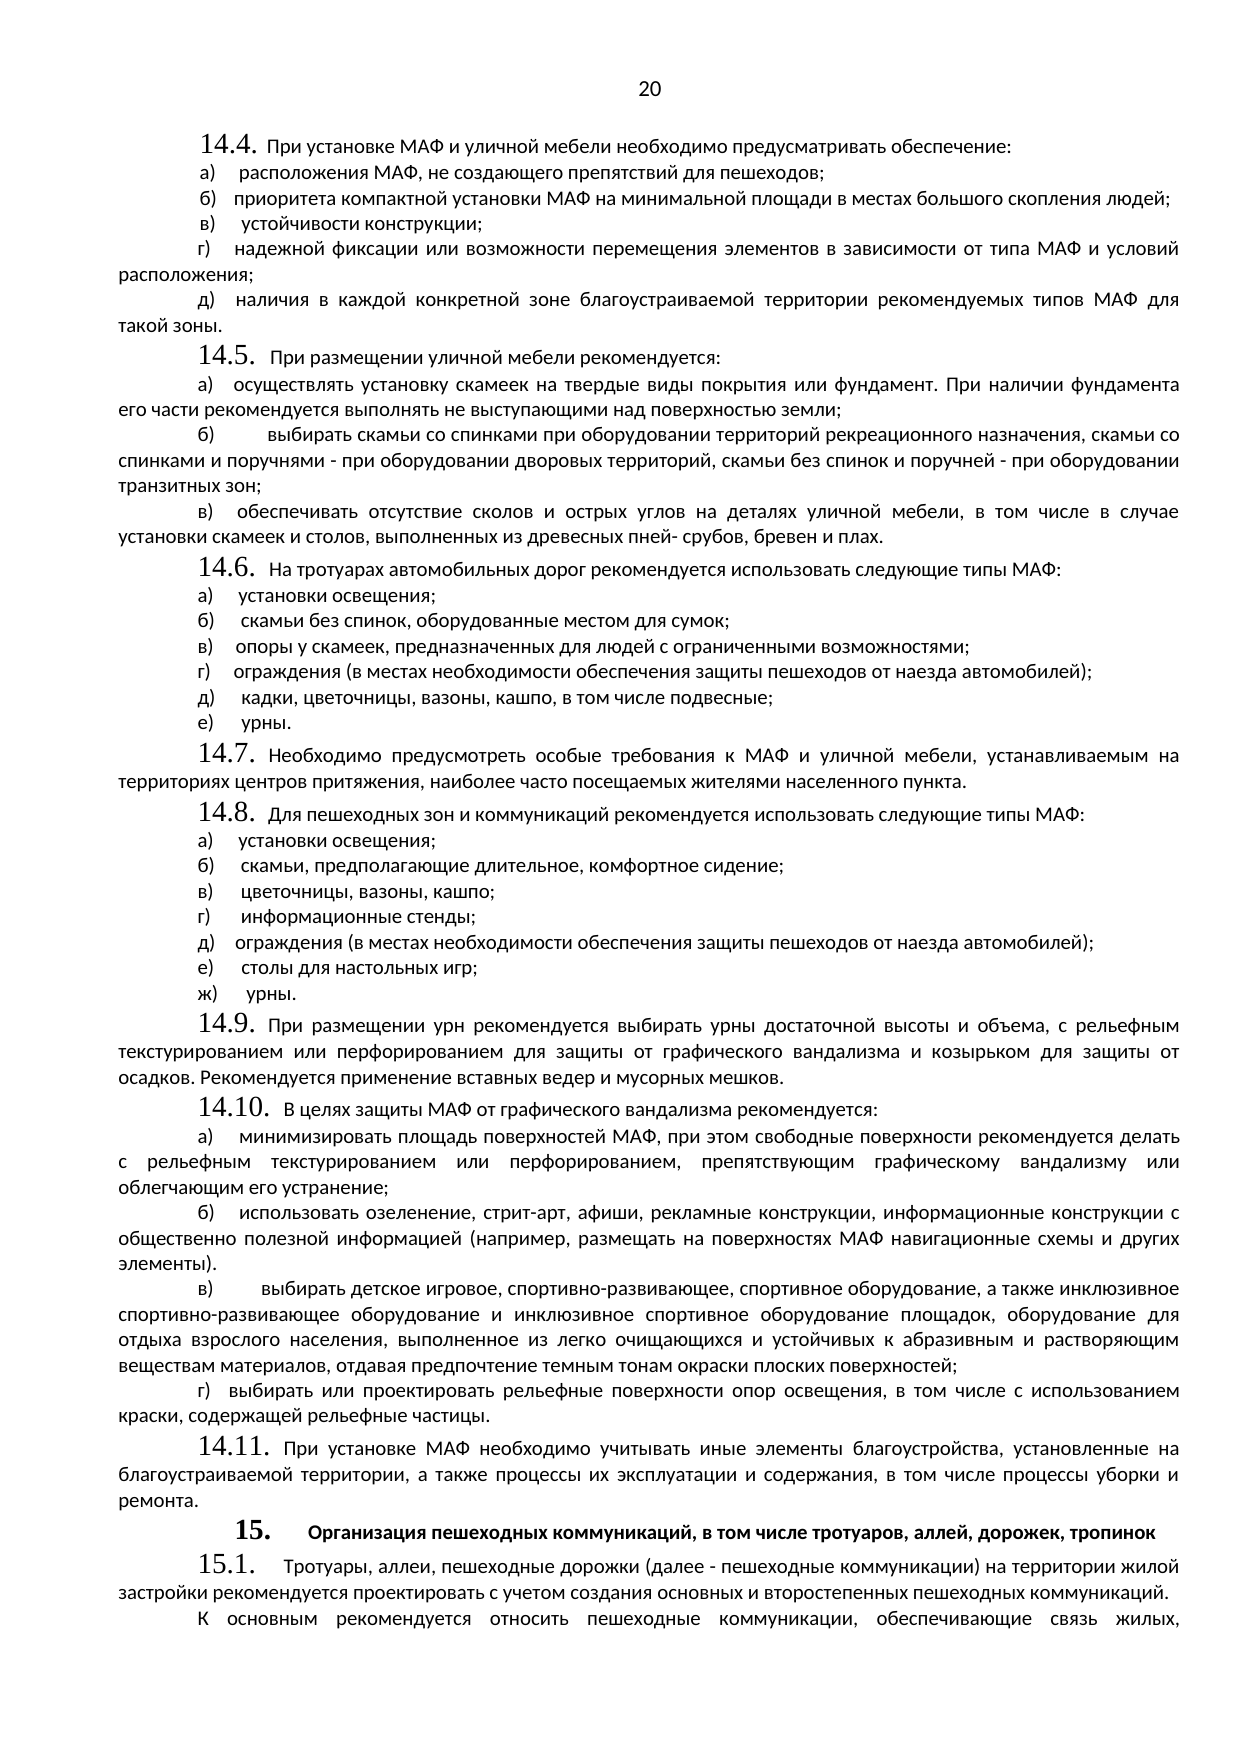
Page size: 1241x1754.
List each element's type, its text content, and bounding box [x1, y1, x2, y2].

text а) установки освещения; [118, 582, 1181, 608]
list На тротуарах автомобильных дорог рекомендуется использовать следующие типы МАФ: [118, 549, 1181, 582]
text а) расположения МАФ, не создающего препятствий для пешеходов; [118, 159, 1181, 185]
list При установке МАФ необходимо учитывать иные элементы благоустройства, установленные на благоустраиваемой территории, а также процессы их эксплуатации и содержания, в том числе процессы уборки и ремонта. [118, 1428, 1181, 1512]
list Для пешеходных зон и коммуникаций рекомендуется использовать следующие типы МАФ: [118, 794, 1181, 827]
text а) осуществлять установку скамеек на твердые виды покрытия или фундамент. При наличии фундамента его части рекомендуется выполнять не выступающими над поверхностью земли; [118, 371, 1181, 422]
text ж) урны. [118, 980, 1181, 1005]
list При размещении урн рекомендуется выбирать урны достаточной высоты и объема, с рельефным текстурированием или перфорированием для защиты от графического вандализма и козырьком для защиты от осадков. Рекомендуется применение вставных ведер и мусорных мешков. [118, 1005, 1181, 1089]
text б) скамьи без спинок, оборудованные местом для сумок; [118, 608, 1181, 633]
text д) наличия в каждой конкретной зоне благоустраиваемой территории рекомендуемых типов МАФ для такой зоны. [118, 286, 1181, 337]
text г) выбирать или проектировать рельефные поверхности опор освещения, в том числе с использованием краски, содержащей рельефные частицы. [118, 1377, 1181, 1428]
list Необходимо предусмотреть особые требования к МАФ и уличной мебели, устанавливаемым на территориях центров притяжения, наиболее часто посещаемых жителями населенного пункта. [118, 735, 1181, 794]
text б) использовать озеленение, стрит-арт, афиши, рекламные конструкции, информационные конструкции с общественно полезной информацией (например, размещать на поверхностях МАФ навигационные схемы и других элементы). [118, 1199, 1181, 1276]
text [118, 1605, 1181, 1630]
text в) обеспечивать отсутствие сколов и острых углов на деталях уличной мебели, в том числе в случае установки скамеек и столов, выполненных из древесных пней- срубов, бревен и плах. [118, 498, 1181, 549]
text в) устойчивости конструкции; [118, 210, 1181, 236]
list При установке МАФ и уличной мебели необходимо предусматривать обеспечение: [118, 126, 1181, 159]
text в) цветочницы, вазоны, кашпо; [118, 878, 1181, 903]
list Тротуары, аллеи, пешеходные дорожки (далее - пешеходные коммуникации) на территории жилой застройки рекомендуется проектировать с учетом создания основных и второстепенных пешеходных коммуникаций. [118, 1546, 1181, 1605]
text г) надежной фиксации или возможности перемещения элементов в зависимости от типа МАФ и условий расположения; [118, 236, 1181, 286]
text е) урны. [118, 709, 1181, 735]
text д) кадки, цветочницы, вазоны, кашпо, в том числе подвесные; [118, 684, 1181, 709]
text в) опоры у скамеек, предназначенных для людей с ограниченными возможностями; [118, 633, 1181, 658]
text д) ограждения (в местах необходимости обеспечения защиты пешеходов от наезда автомобилей); [118, 929, 1181, 954]
text б) скамьи, предполагающие длительное, комфортное сидение; [118, 853, 1181, 878]
list Организация пешеходных коммуникаций, в том числе тротуаров, аллей, дорожек, тропинок [149, 1512, 1181, 1546]
list При размещении уличной мебели рекомендуется: [118, 337, 1181, 371]
text г) ограждения (в местах необходимости обеспечения защиты пешеходов от наезда автомобилей); [118, 658, 1181, 684]
list В целях защиты МАФ от графического вандализма рекомендуется: [118, 1089, 1181, 1123]
text а) минимизировать площадь поверхностей МАФ, при этом свободные поверхности рекомендуется делать с рельефным текстурированием или перфорированием, препятствующим графическому вандализму или облегчающим его устранение; [118, 1123, 1181, 1199]
text б) выбирать скамьи со спинками при оборудовании территорий рекреационного назначения, скамьи со спинками и поручнями - при оборудовании дворовых территорий, скамьи без спинок и поручней - при оборудовании транзитных зон; [118, 422, 1181, 498]
text г) информационные стенды; [118, 903, 1181, 929]
text в) выбирать детское игровое, спортивно-развивающее, спортивное оборудование, а также инклюзивное спортивно-развивающее оборудование и инклюзивное спортивное оборудование площадок, оборудование для отдыха взрослого населения, выполненное из легко очищающихся и устойчивых к абразивным и растворяющим веществам материалов, отдавая предпочтение темным тонам окраски плоских поверхностей; [118, 1276, 1181, 1377]
text е) столы для настольных игр; [118, 954, 1181, 980]
text а) установки освещения; [118, 827, 1181, 853]
text б) приоритета компактной установки МАФ на минимальной площади в местах большого скопления людей; [118, 185, 1181, 210]
